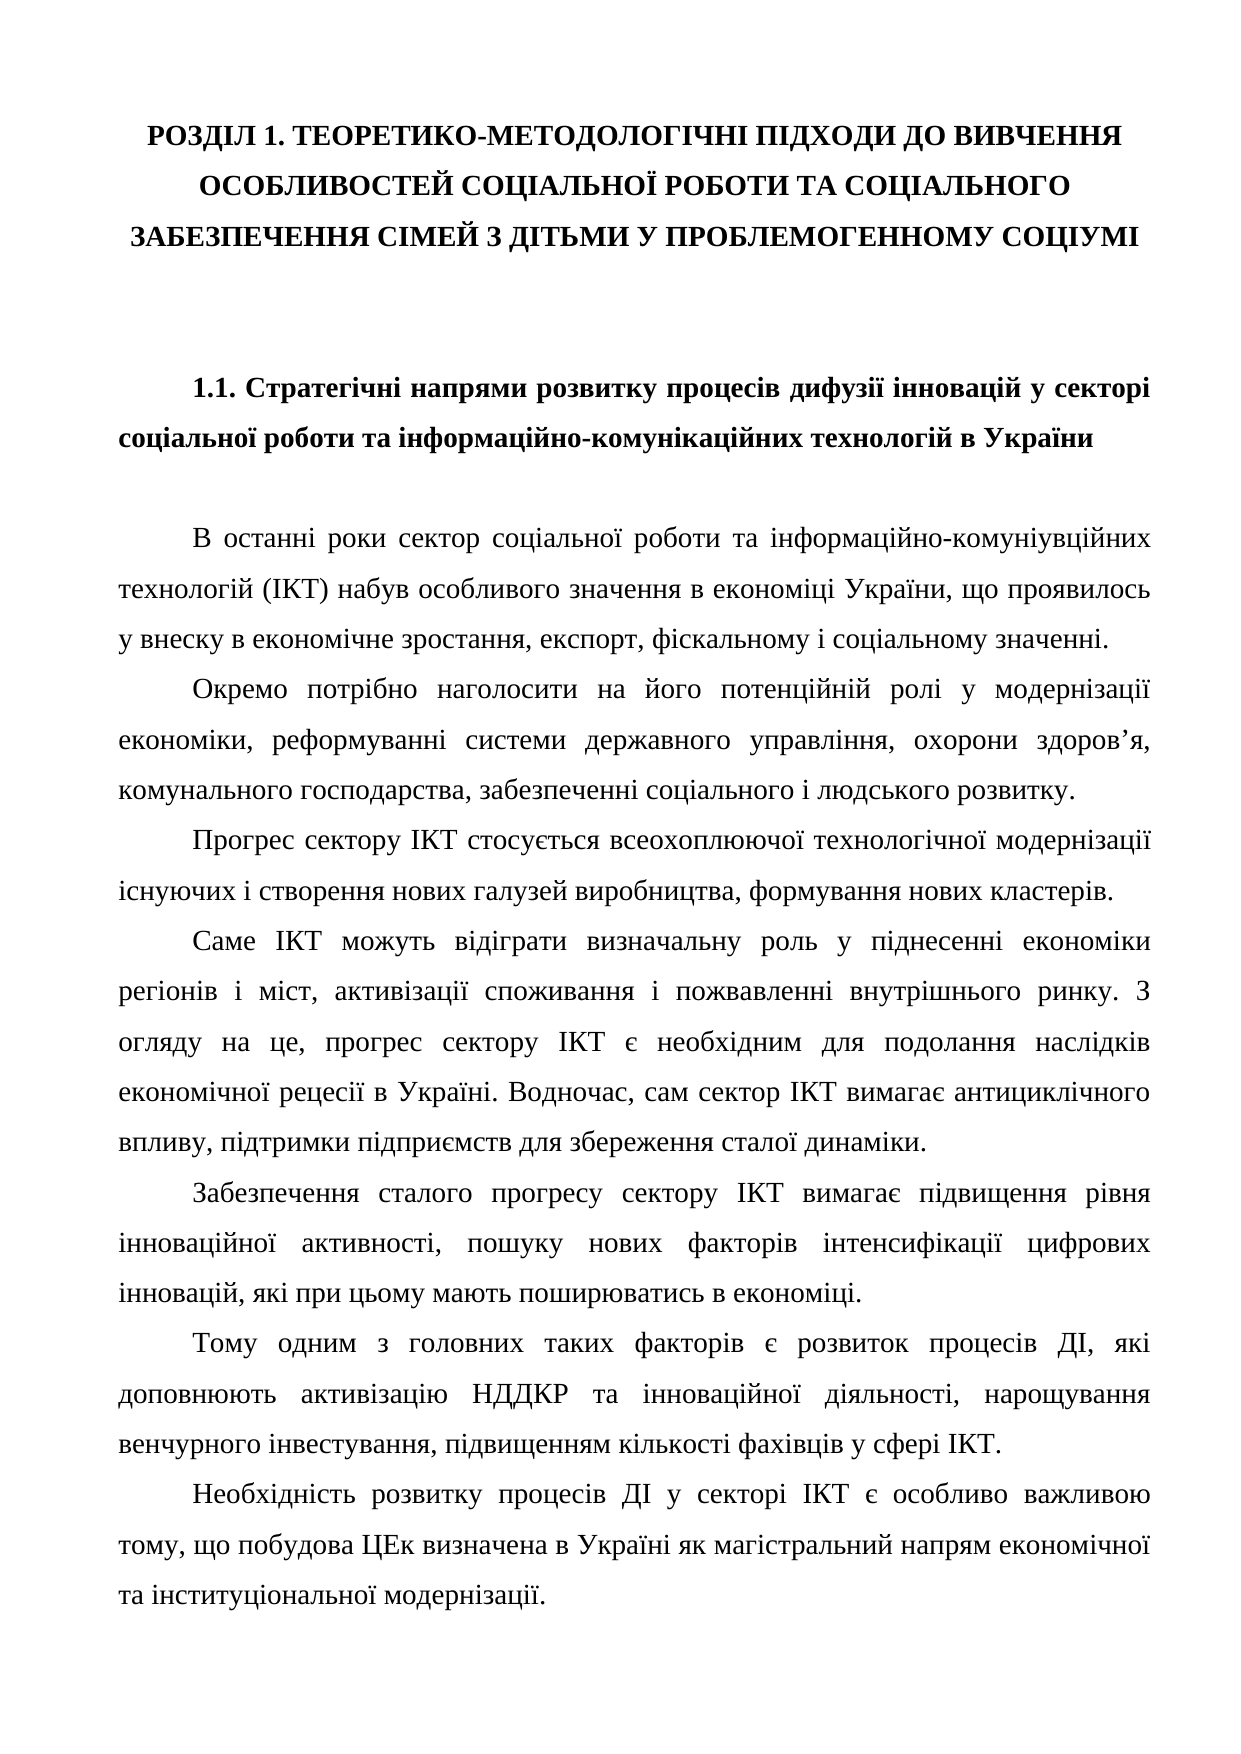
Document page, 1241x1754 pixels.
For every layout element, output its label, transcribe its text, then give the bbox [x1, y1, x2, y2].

text 1.1. Стратегічні напрями розвитку процесів дифузії інновацій у секторі соціальної роботи та інформаційно-комунікаційних технологій в України [118, 370, 1152, 453]
text Необхідність розвитку процесів ДІ у секторі ІКТ є особливо важливою тому, що побудова ЦЕк визначена в Україні як магістральний напрям економічної та інституціональної модернізації. [118, 1477, 1152, 1611]
text Окремо потрібно наголосити на його потенційній ролі у модернізації економіки, реформуванні системи державного управління, охорони здоров’я, комунального господарства, забезпеченні соціального і людського розвитку. [118, 672, 1152, 806]
text Забезпечення сталого прогресу сектору ІКТ вимагає підвищення рівня інноваційної активності, пошуку нових факторів інтенсифікації цифрових інновацій, які при цьому мають поширюватись в економіці. [118, 1175, 1152, 1309]
text Тому одним з головних таких факторів є розвиток процесів ДІ, які доповнюють активізацію НДДКР та інноваційної діяльності, нарощування венчурного інвестування, підвищенням кількості фахівців у сфері ІКТ. [118, 1326, 1152, 1460]
text Саме ІКТ можуть відіграти визначальну роль у піднесенні економіки регіонів і міст, активізації споживання і пожвавленні внутрішнього ринку. З огляду на це, прогрес сектору ІКТ є необхідним для подолання наслідків економічної рецесії в Україні. Водночас, сам сектор ІКТ вимагає антициклічного впливу, підтримки підприємств для збереження сталої динаміки. [118, 923, 1152, 1158]
text В останні роки сектор соціальної роботи та інформаційно-комуніувційних технологій (ІКТ) набув особливого значення в економіці України, що проявилось у внеску в економічне зростання, експорт, фіскальному і соціальному значенні. [118, 521, 1152, 655]
text РОЗДІЛ 1. Теоретико-методологічні підходи до вивчення особливостей соціальної роботи та соціального забезпечення сімей з дітьми у проблемогенному соціумі [118, 118, 1152, 252]
text Прогрес сектору ІКТ стосується всеохоплюючої технологічної модернізації існуючих і створення нових галузей виробництва, формування нових кластерів. [118, 822, 1152, 906]
